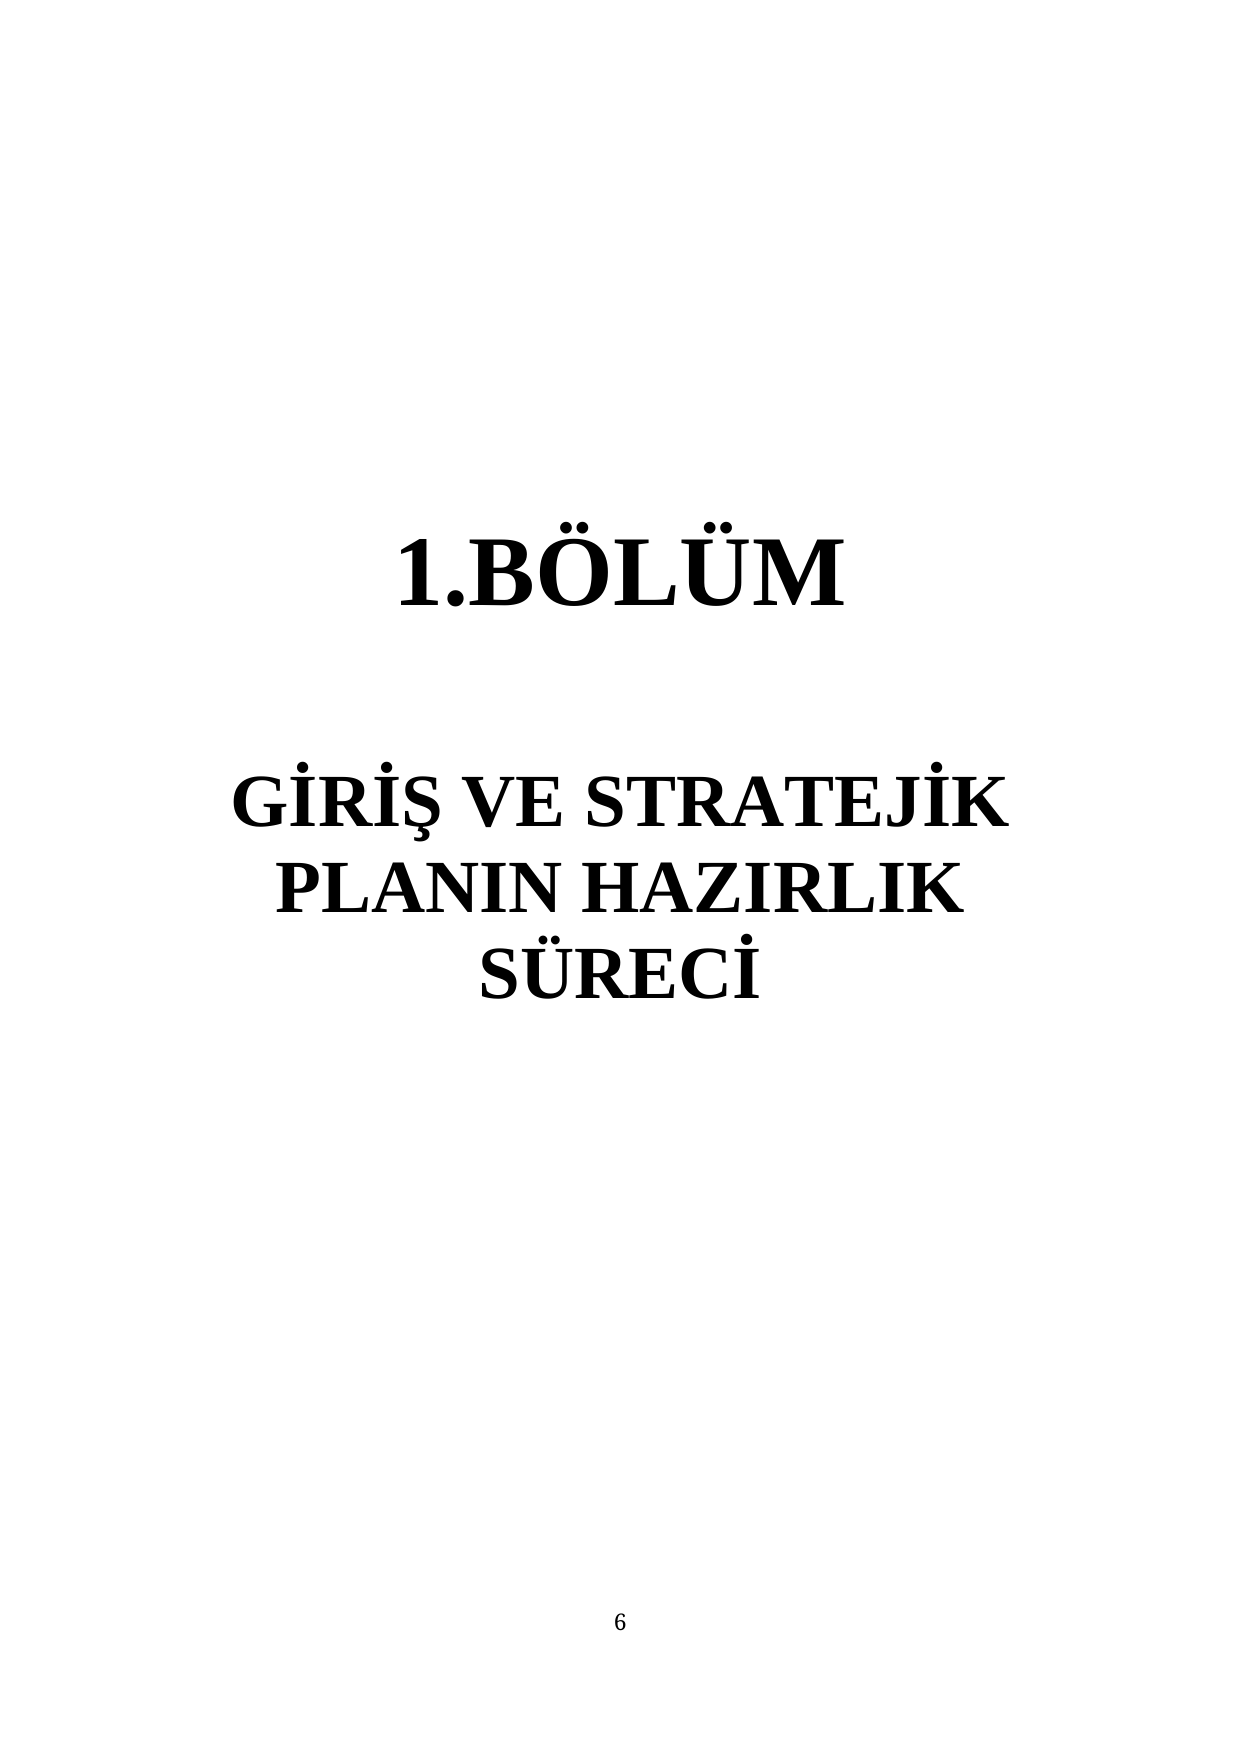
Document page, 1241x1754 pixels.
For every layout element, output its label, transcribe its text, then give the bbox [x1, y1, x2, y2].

text 1.BÖLÜM [148, 512, 1092, 627]
text GİRİŞ VE STRATEJİK PLANIN HAZIRLIK SÜRECİ [148, 756, 1092, 1015]
